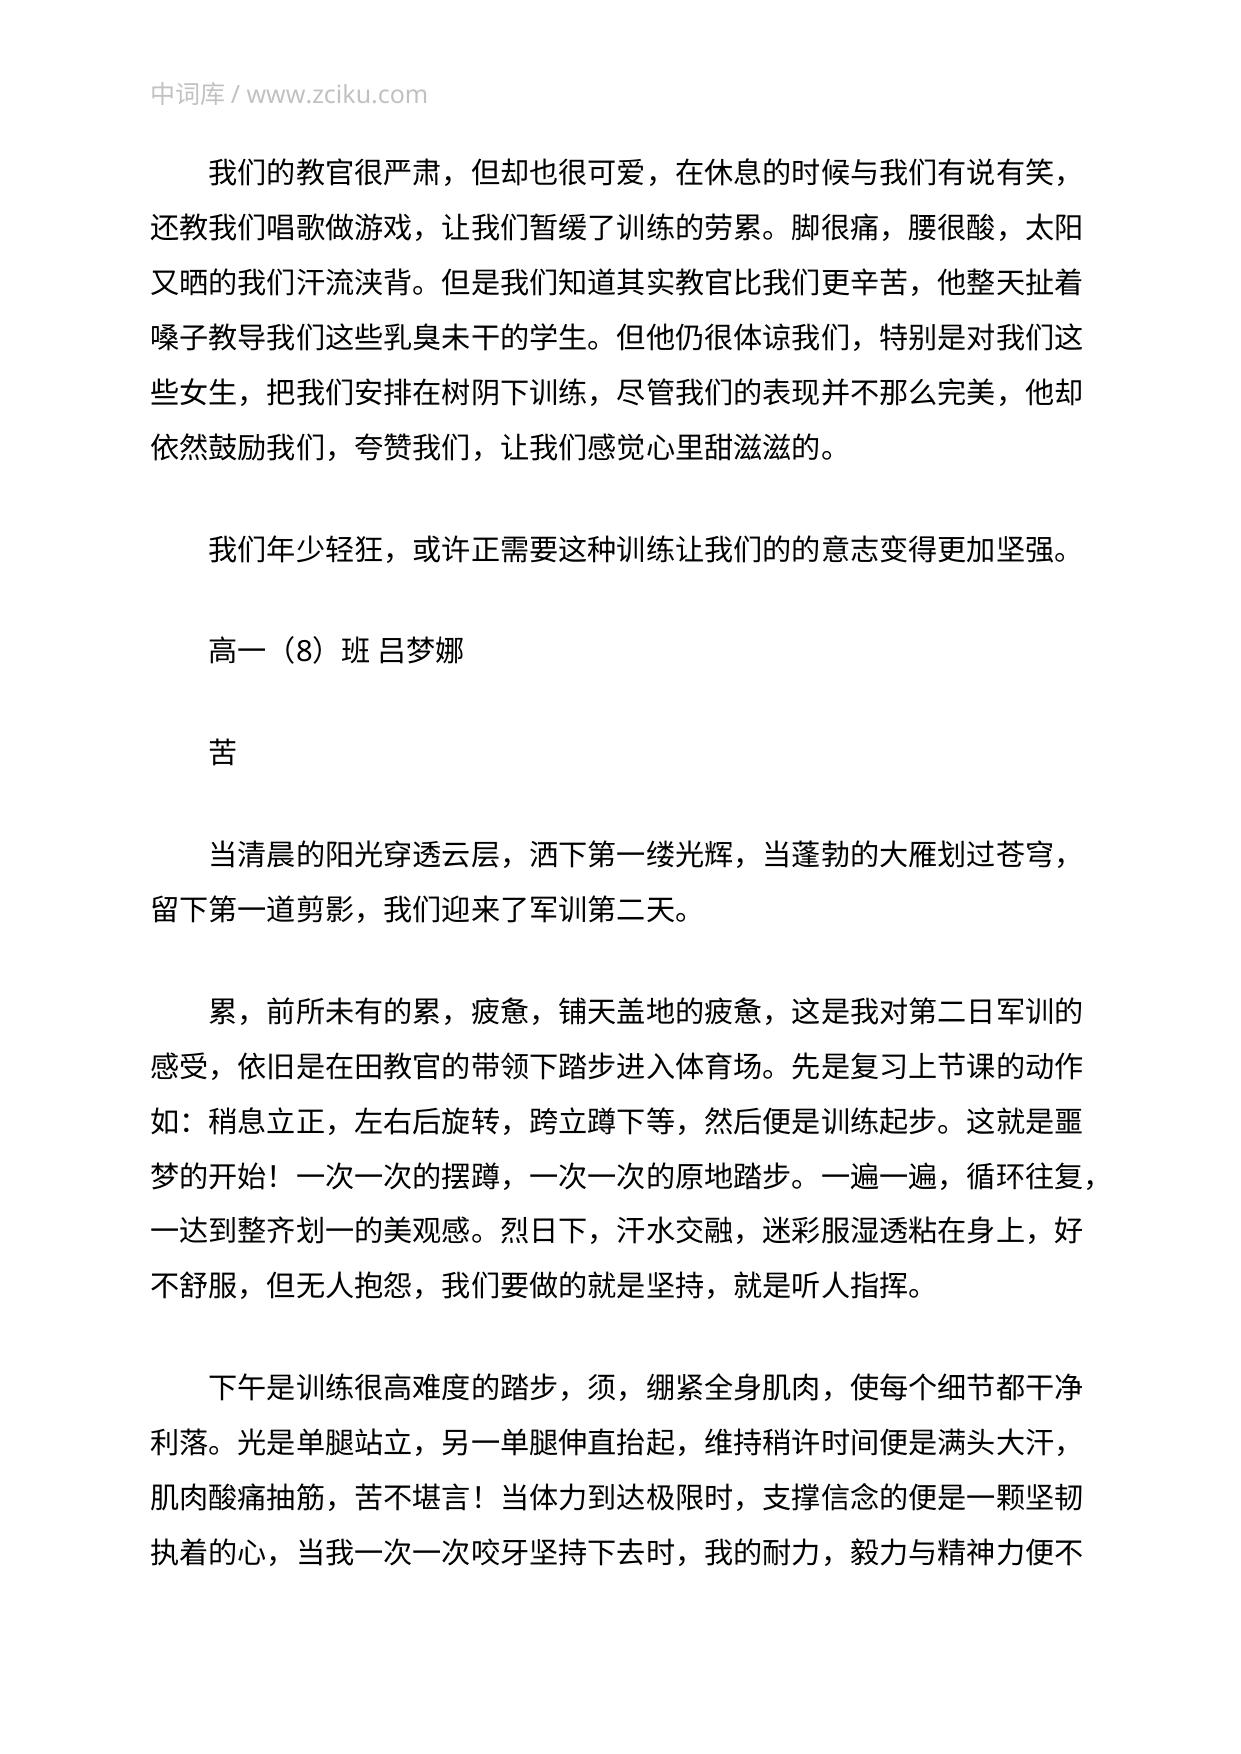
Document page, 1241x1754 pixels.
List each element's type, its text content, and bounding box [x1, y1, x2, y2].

text 累，前所未有的累，疲惫，铺天盖地的疲惫，这是我对第二日军训的感受，依旧是在田教官的带领下踏步进入体育场。先是复习上节课的动作如：稍息立正，左右后旋转，跨立蹲下等，然后便是训练起步。这就是噩梦的开始！一次一次的摆蹲，一次一次的原地踏步。一遍一遍，循环往复，一达到整齐划一的美观感。烈日下，汗水交融，迷彩服湿透粘在身上，好不舒服，但无人抱怨，我们要做的就是坚持，就是听人指挥。 [150, 988, 1090, 1305]
text 苦 [150, 730, 1090, 772]
text 我们年少轻狂，或许正需要这种训练让我们的的意志变得更加坚强。 [150, 526, 1090, 568]
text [150, 1365, 1090, 1572]
text 当清晨的阳光穿透云层，洒下第一缕光辉，当蓬勃的大雁划过苍穹，留下第一道剪影，我们迎来了军训第二天。 [150, 832, 1090, 929]
text 高一（8）班 吕梦娜 [150, 628, 1090, 670]
text 我们的教官很严肃，但却也很可爱，在休息的时候与我们有说有笑，还教我们唱歌做游戏，让我们暂缓了训练的劳累。脚很痛，腰很酸，太阳又晒的我们汗流浃背。但是我们知道其实教官比我们更辛苦，他整天扯着嗓子教导我们这些乳臭未干的学生。但他仍很体谅我们，特别是对我们这些女生，把我们安排在树阴下训练，尽管我们的表现并不那么完美，他却依然鼓励我们，夸赞我们，让我们感觉心里甜滋滋的。 [150, 150, 1090, 467]
